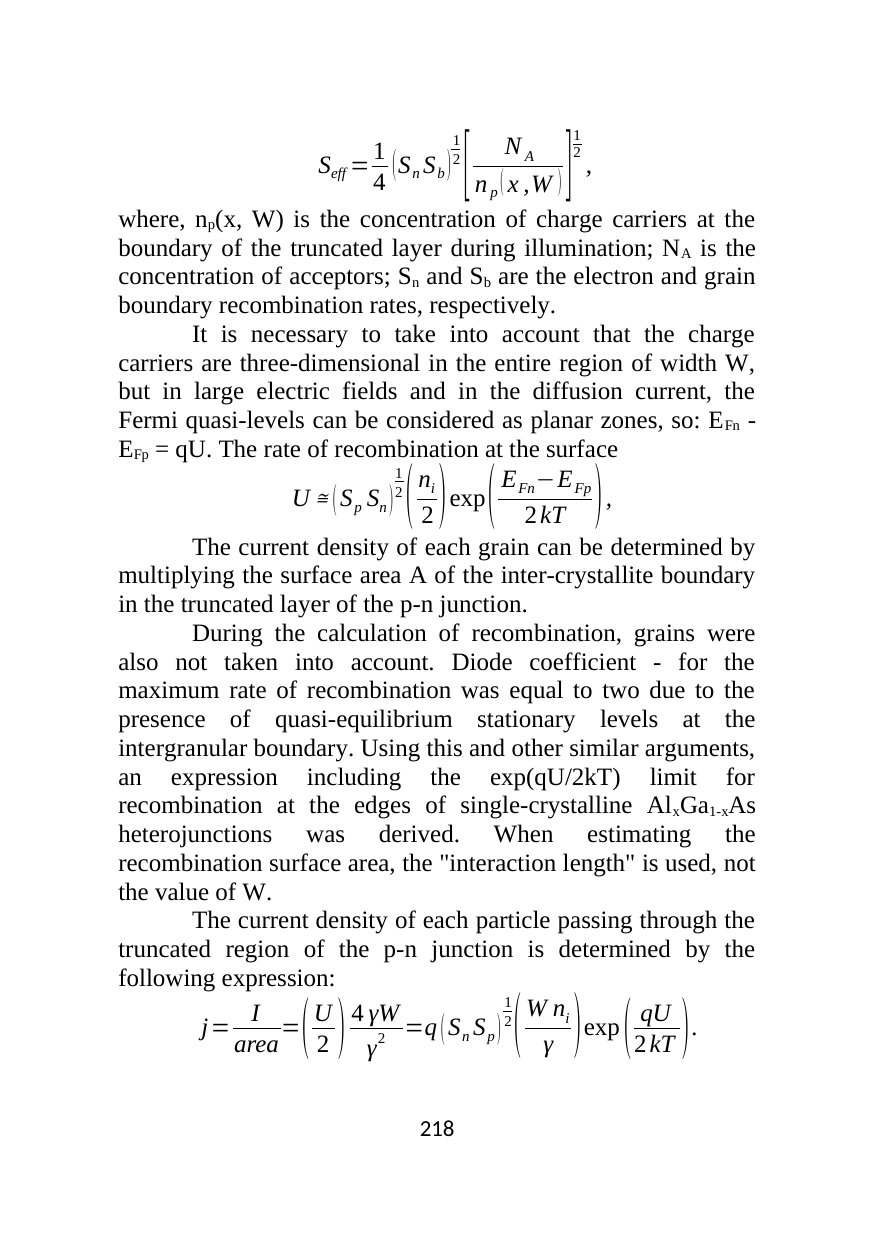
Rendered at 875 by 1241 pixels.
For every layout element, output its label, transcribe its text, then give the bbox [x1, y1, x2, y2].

text where, np(x, W) is the concentration of charge carriers at the boundary of the truncated layer during illumination; NA is the concentration of acceptors; Sn and Sb are the electron and grain boundary recombination rates, respectively. [118, 204, 756, 319]
text It is necessary to take into account that the charge carriers are three-dimensional in the entire region of width W, but in large electric fields and in the diffusion current, the Fermi quasi-levels can be considered as planar zones, so: EFn - EFp = qU. The rate of recombination at the surface [118, 319, 756, 463]
text The current density of each particle passing through the truncated region of the p-n junction is determined by the following expression: [118, 906, 756, 992]
text During the calculation of recombination, grains were also not taken into account. Diode coefficient - for the maximum rate of recombination was equal to two due to the presence of quasi-equilibrium stationary levels at the intergranular boundary. Using this and other similar arguments, an expression including the exp(qU/2kT) limit for recombination at the edges of single-crystalline AlxGa1-xAs heterojunctions was derived. When estimating the recombination surface area, the "interaction length" is used, not the value of W. [118, 618, 756, 906]
text The current density of each grain can be determined by multiplying the surface area A of the inter-crystallite boundary in the truncated layer of the p-n junction. [118, 532, 756, 618]
